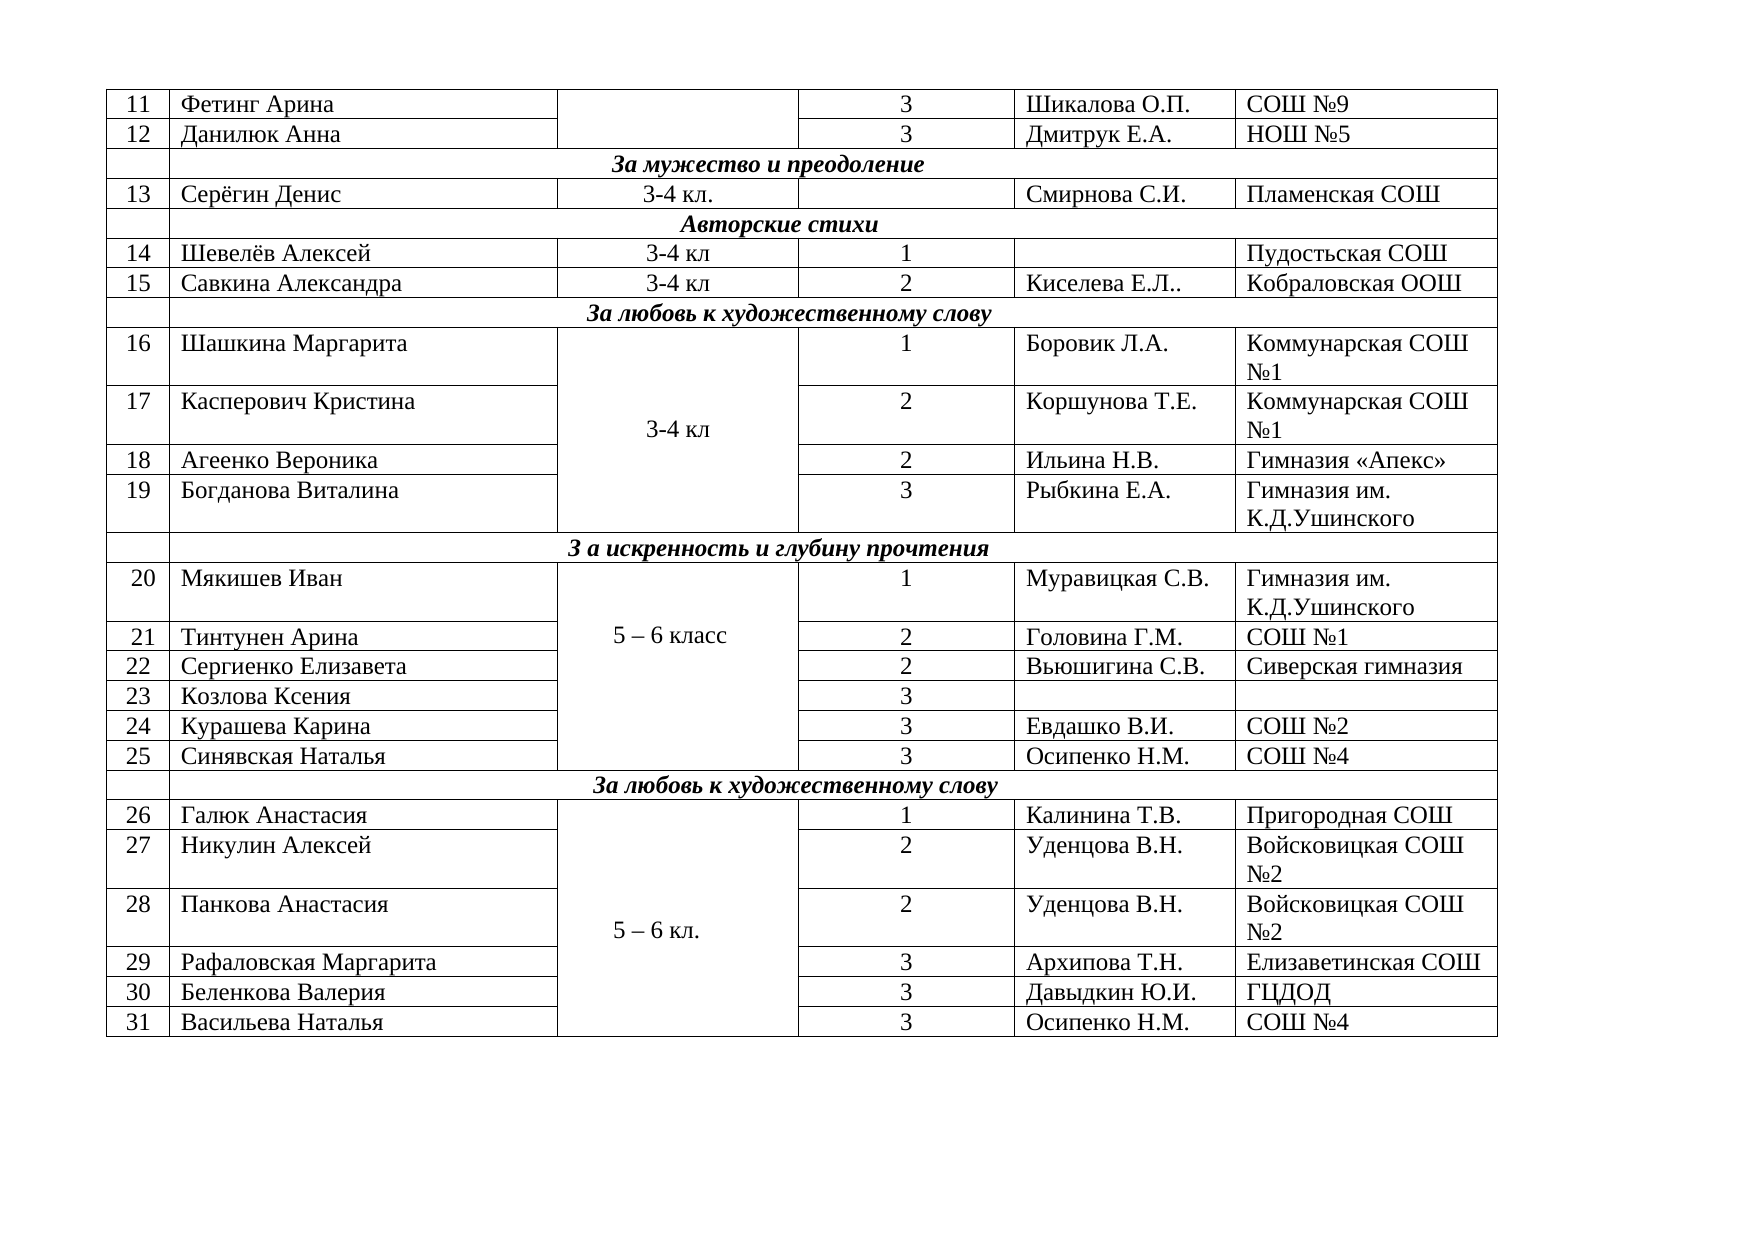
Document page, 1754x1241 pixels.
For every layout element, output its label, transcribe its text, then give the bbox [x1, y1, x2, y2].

table_cell Шикалова О.П. [1015, 90, 1235, 118]
table_cell Киселева Е.Л.. [1015, 268, 1235, 297]
table_cell 27 [107, 830, 169, 888]
table_cell 2 [799, 651, 1014, 680]
table_cell Мякишев Иван [170, 563, 557, 621]
table_cell Давыдкин Ю.И. [1015, 977, 1235, 1006]
table_cell СОШ №9 [1236, 90, 1497, 118]
table_cell Данилюк Анна [170, 119, 557, 148]
table_cell 1 [799, 800, 1014, 829]
table_cell Калинина Т.В. [1015, 800, 1235, 829]
table_cell Гимназия «Апекс» [1236, 445, 1497, 474]
table_cell Беленкова Валерия [170, 977, 557, 1006]
table_cell З а искренность и глубину прочтения [170, 533, 1497, 562]
table_cell 3 [799, 947, 1014, 976]
table_cell 16 [107, 328, 169, 385]
table_cell [107, 771, 169, 799]
table_cell 29 [107, 947, 169, 976]
table_cell 1 [799, 239, 1014, 267]
table_cell Пудостьская СОШ [1236, 239, 1497, 267]
table_cell 31 [107, 1007, 169, 1036]
table_cell 22 [107, 651, 169, 680]
table_cell 12 [107, 119, 169, 148]
table_cell 30 [107, 977, 169, 1006]
table_cell 2 [799, 268, 1014, 297]
table_cell Уденцова В.Н. [1015, 889, 1235, 946]
table_cell Касперович Кристина [170, 386, 557, 444]
table_cell [1236, 681, 1497, 710]
table_cell Осипенко Н.М. [1015, 741, 1235, 769]
table_cell 3-4 кл [558, 328, 798, 532]
table_cell Осипенко Н.М. [1015, 1007, 1235, 1036]
table_cell Шашкина Маргарита [170, 328, 557, 385]
table_cell Тинтунен Арина [170, 622, 557, 650]
table_cell 3 [799, 1007, 1014, 1036]
table_cell Пригородная СОШ [1236, 800, 1497, 829]
table_cell 2 [799, 889, 1014, 946]
table_cell 1 [799, 563, 1014, 621]
table_cell Дмитрук Е.А. [1015, 119, 1235, 148]
table_cell Авторские стихи [170, 209, 1497, 237]
table_cell 3-4 кл [558, 268, 798, 297]
table_cell Коммунарская СОШ №1 [1236, 386, 1497, 444]
table_cell Серёгин Денис [170, 179, 557, 208]
table_cell Ильина Н.В. [1015, 445, 1235, 474]
table_cell 2 [799, 830, 1014, 888]
table_cell 25 [107, 741, 169, 769]
table_cell 2 [799, 445, 1014, 474]
table_cell [107, 149, 169, 178]
table_cell [1015, 239, 1235, 267]
table_cell 3-4 кл [558, 239, 798, 267]
table_cell Козлова Ксения [170, 681, 557, 710]
table_cell 18 [107, 445, 169, 474]
table_cell Елизаветинская СОШ [1236, 947, 1497, 976]
table_cell Коршунова Т.Е. [1015, 386, 1235, 444]
table_cell СОШ №4 [1236, 1007, 1497, 1036]
table_cell 24 [107, 711, 169, 740]
table_cell Рыбкина Е.А. [1015, 475, 1235, 532]
table_cell 17 [107, 386, 169, 444]
table_cell 3 [799, 681, 1014, 710]
table_cell За любовь к художественному слову [170, 298, 1497, 327]
table_cell 3 [799, 90, 1014, 118]
table_cell 3 [799, 475, 1014, 532]
table_cell 11 [107, 90, 169, 118]
table_cell 3 [799, 741, 1014, 769]
table_cell Сиверская гимназия [1236, 651, 1497, 680]
table_cell Вьюшигина С.В. [1015, 651, 1235, 680]
table_cell СОШ №1 [1236, 622, 1497, 650]
table_cell Войсковицкая СОШ №2 [1236, 889, 1497, 946]
table_cell Агеенко Вероника [170, 445, 557, 474]
table_cell Боровик Л.А. [1015, 328, 1235, 385]
table_cell Сергиенко Елизавета [170, 651, 557, 680]
table_cell Панкова Анастасия [170, 889, 557, 946]
table_cell 26 [107, 800, 169, 829]
table_cell 28 [107, 889, 169, 946]
table_cell 1 [799, 328, 1014, 385]
table_cell [799, 179, 1014, 208]
table_cell За мужество и преодоление [170, 149, 1497, 178]
table_cell Фетинг Арина [170, 90, 557, 118]
table_cell 23 [107, 681, 169, 710]
table_cell Рафаловская Маргарита [170, 947, 557, 976]
table_cell Гимназия им. К.Д.Ушинского [1236, 475, 1497, 532]
table_cell Шевелёв Алексей [170, 239, 557, 267]
table_cell 3 [799, 119, 1014, 148]
table_cell Гимназия им. К.Д.Ушинского [1236, 563, 1497, 621]
table_cell Савкина Александра [170, 268, 557, 297]
table_cell [107, 298, 169, 327]
table_cell Галюк Анастасия [170, 800, 557, 829]
table_cell Никулин Алексей [170, 830, 557, 888]
table_cell 5 – 6 класс [558, 563, 798, 769]
table_cell 2 [799, 386, 1014, 444]
table_cell 13 [107, 179, 169, 208]
table_cell Коммунарская СОШ №1 [1236, 328, 1497, 385]
table_cell 19 [107, 475, 169, 532]
table_cell Архипова Т.Н. [1015, 947, 1235, 976]
table_cell 3 [799, 977, 1014, 1006]
table_cell Синявская Наталья [170, 741, 557, 769]
table_cell За любовь к художественному слову [170, 771, 1497, 799]
table_cell 3 [799, 711, 1014, 740]
table_cell [107, 209, 169, 237]
table_cell Головина Г.М. [1015, 622, 1235, 650]
table_cell 2 [799, 622, 1014, 650]
table_cell Курашева Карина [170, 711, 557, 740]
table_cell 21 [107, 622, 169, 650]
table_cell Войсковицкая СОШ №2 [1236, 830, 1497, 888]
table_cell Уденцова В.Н. [1015, 830, 1235, 888]
table_cell НОШ №5 [1236, 119, 1497, 148]
table_cell 20 [107, 563, 169, 621]
table_cell Смирнова С.И. [1015, 179, 1235, 208]
table_cell [1015, 681, 1235, 710]
table_cell Васильева Наталья [170, 1007, 557, 1036]
table_cell Кобраловская ООШ [1236, 268, 1497, 297]
table_cell Пламенская СОШ [1236, 179, 1497, 208]
table_cell Муравицкая С.В. [1015, 563, 1235, 621]
table_cell 15 [107, 268, 169, 297]
table_cell [107, 533, 169, 562]
table_cell СОШ №2 [1236, 711, 1497, 740]
table_cell 5 – 6 кл. [558, 800, 798, 1036]
table_cell Богданова Виталина [170, 475, 557, 532]
table_cell ГЦДОД [1236, 977, 1497, 1006]
table_cell 3-4 кл. [558, 179, 798, 208]
table_cell Евдашко В.И. [1015, 711, 1235, 740]
table_cell СОШ №4 [1236, 741, 1497, 769]
table_cell 14 [107, 239, 169, 267]
